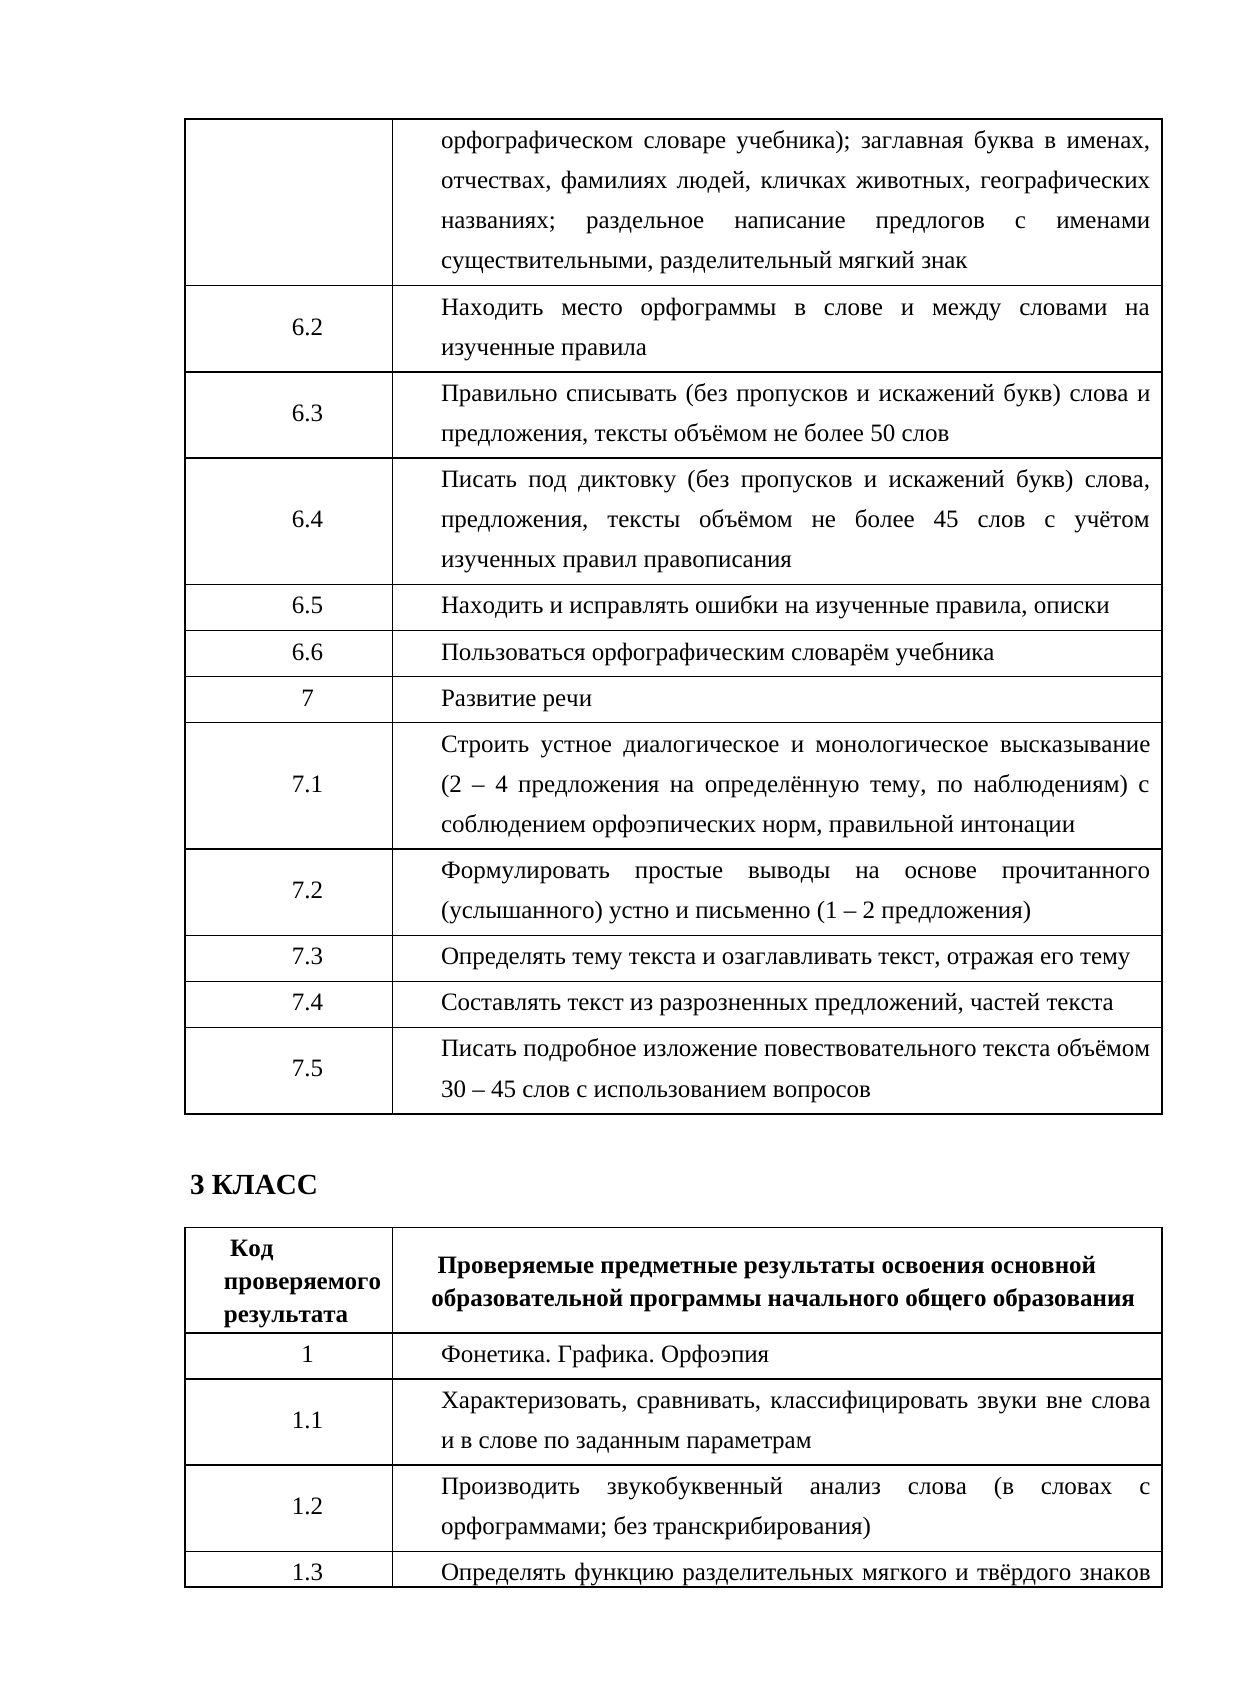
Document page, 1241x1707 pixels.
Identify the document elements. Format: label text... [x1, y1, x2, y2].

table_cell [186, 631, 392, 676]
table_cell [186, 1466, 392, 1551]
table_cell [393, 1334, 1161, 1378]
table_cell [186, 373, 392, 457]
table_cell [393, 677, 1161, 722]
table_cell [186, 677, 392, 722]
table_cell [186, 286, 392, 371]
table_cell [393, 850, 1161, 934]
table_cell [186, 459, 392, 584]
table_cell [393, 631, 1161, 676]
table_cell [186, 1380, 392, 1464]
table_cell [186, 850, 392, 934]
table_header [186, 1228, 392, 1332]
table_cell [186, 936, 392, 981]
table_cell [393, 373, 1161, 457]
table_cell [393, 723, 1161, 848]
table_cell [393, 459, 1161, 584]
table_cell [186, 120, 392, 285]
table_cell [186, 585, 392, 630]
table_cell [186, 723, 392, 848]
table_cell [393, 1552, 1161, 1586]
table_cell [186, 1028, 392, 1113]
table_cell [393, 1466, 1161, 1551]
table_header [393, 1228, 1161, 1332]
text 3 КЛАСС [190, 1167, 1152, 1201]
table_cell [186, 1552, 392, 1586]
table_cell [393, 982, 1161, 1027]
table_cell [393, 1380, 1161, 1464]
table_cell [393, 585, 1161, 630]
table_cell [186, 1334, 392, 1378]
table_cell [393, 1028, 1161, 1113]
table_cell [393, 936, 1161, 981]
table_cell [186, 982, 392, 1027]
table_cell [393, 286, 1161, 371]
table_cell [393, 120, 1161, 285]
